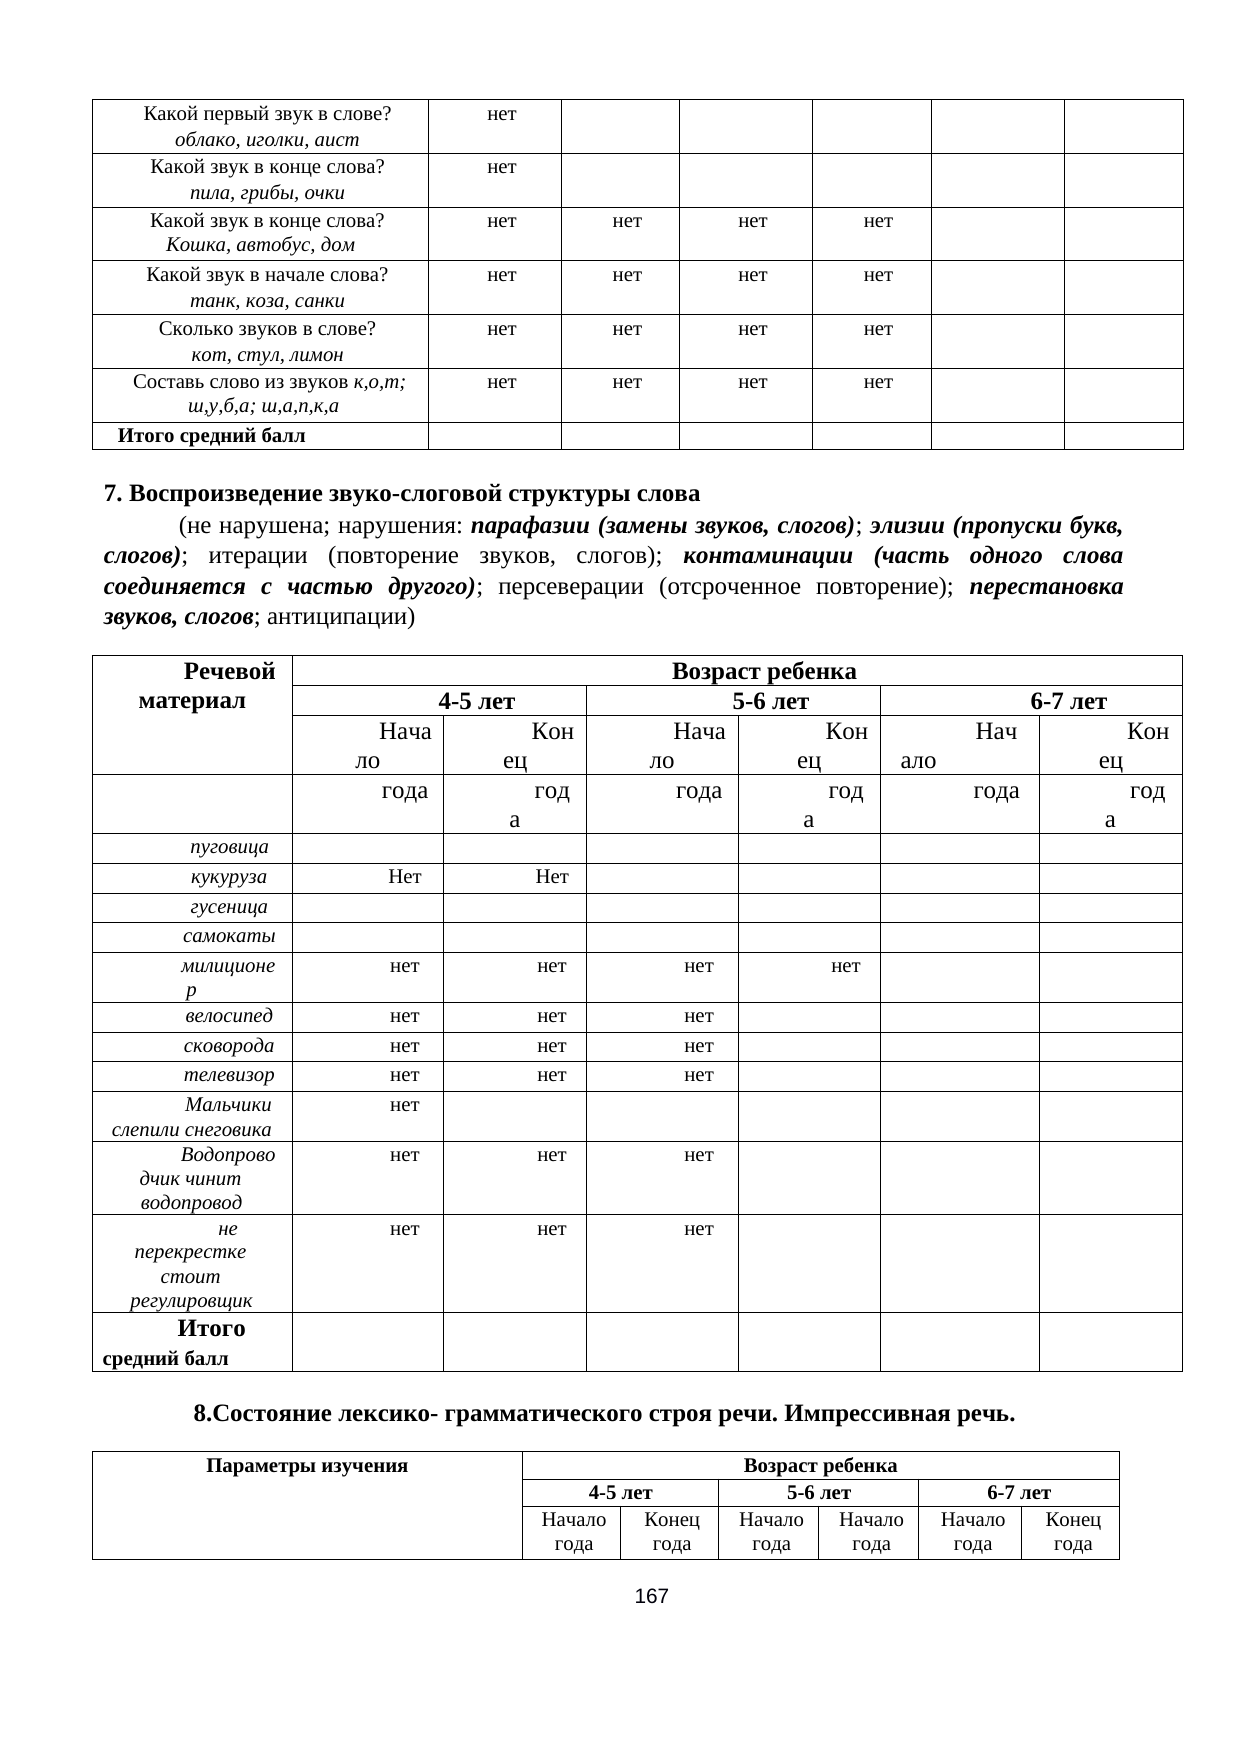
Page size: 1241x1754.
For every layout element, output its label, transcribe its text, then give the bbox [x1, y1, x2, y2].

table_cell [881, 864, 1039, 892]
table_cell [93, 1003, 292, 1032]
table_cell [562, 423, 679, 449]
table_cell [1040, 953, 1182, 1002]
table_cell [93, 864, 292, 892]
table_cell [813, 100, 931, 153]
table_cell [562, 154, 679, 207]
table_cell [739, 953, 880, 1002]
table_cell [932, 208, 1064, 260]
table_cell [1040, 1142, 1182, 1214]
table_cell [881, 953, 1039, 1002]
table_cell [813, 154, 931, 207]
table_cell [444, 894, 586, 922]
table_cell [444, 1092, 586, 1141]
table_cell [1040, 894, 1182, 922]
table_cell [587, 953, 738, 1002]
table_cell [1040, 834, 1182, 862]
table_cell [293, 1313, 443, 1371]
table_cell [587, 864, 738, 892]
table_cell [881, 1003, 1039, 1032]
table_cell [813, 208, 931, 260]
text 8.Состояние лексико- грамматического строя речи. Импрессивная речь. [103, 1398, 1016, 1427]
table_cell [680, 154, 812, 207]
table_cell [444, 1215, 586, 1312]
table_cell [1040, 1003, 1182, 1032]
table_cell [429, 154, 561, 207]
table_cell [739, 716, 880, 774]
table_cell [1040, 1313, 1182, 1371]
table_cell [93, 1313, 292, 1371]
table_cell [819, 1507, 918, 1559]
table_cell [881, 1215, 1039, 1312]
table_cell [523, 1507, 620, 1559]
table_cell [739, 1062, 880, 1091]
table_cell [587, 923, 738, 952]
list Воспроизведение звуко-слоговой структуры слова [103, 478, 1070, 506]
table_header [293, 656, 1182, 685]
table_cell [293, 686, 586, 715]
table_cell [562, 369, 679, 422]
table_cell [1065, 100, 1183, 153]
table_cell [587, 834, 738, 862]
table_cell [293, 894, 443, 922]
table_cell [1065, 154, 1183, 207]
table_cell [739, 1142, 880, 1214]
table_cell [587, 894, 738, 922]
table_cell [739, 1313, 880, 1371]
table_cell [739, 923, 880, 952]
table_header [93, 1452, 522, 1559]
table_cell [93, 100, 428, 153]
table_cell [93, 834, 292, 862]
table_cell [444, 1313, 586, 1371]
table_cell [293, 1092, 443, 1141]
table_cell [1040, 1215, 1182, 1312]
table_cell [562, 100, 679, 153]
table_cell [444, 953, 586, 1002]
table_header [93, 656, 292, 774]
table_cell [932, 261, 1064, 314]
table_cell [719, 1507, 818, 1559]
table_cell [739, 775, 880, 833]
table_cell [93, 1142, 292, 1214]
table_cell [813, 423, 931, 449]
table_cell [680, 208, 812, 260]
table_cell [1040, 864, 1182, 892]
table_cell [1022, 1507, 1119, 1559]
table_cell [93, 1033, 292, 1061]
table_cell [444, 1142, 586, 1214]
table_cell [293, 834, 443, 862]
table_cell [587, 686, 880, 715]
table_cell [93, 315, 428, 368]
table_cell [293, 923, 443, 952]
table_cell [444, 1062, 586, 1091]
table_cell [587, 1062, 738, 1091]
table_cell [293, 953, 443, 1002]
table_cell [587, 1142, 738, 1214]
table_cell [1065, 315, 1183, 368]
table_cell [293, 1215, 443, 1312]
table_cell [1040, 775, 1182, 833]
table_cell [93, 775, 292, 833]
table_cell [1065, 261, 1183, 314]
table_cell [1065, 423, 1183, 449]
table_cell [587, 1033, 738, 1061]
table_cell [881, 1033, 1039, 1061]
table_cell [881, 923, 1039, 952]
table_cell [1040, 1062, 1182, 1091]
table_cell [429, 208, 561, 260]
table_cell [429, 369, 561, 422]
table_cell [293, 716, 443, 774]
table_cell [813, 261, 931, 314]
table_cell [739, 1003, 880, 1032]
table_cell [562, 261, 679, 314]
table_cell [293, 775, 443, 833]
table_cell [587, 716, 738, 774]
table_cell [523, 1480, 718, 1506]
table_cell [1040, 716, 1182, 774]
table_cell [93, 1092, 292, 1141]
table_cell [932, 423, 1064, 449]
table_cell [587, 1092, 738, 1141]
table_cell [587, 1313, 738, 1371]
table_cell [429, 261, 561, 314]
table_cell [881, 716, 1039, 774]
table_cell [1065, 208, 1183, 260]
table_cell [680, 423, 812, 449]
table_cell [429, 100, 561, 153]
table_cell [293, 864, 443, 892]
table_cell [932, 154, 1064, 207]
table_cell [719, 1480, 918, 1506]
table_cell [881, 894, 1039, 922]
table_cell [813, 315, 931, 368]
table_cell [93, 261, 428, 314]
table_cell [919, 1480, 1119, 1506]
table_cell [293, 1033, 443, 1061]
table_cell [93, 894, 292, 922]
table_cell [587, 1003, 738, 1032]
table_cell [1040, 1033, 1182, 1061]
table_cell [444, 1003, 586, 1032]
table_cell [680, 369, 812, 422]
text (не нарушена; нарушения: парафазии (замены звуков, слогов); элизии (пропуски букв, слогов); итерации (повторение звуков, слогов); контаминации (часть одного слова соединяется с частью другого); персеверации (отсроченное повторение); перестановка звуков, слогов; антиципации) [103, 511, 1126, 629]
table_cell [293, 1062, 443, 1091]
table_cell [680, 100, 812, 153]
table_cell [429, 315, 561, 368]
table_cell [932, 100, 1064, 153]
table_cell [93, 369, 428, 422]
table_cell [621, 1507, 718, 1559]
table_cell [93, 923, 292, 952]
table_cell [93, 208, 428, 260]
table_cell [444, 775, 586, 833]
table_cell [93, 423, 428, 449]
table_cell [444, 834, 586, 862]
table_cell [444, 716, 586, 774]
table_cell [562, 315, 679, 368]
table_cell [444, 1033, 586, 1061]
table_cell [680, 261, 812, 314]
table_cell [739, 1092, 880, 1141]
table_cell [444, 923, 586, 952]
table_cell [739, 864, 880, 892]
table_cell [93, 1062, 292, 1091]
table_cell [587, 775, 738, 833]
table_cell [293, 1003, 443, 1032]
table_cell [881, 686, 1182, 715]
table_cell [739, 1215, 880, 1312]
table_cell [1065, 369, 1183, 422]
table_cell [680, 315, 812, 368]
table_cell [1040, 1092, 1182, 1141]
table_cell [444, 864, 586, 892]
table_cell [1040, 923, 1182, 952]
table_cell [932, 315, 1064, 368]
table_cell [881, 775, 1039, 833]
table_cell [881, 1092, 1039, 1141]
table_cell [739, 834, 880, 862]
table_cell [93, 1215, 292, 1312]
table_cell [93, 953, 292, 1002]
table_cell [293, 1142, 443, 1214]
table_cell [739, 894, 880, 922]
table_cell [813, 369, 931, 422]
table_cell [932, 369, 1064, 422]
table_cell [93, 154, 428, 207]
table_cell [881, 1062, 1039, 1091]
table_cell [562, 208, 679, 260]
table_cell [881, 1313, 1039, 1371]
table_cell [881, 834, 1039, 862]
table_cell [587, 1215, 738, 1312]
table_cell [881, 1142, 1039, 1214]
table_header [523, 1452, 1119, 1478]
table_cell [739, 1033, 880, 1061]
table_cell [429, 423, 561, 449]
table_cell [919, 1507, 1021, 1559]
